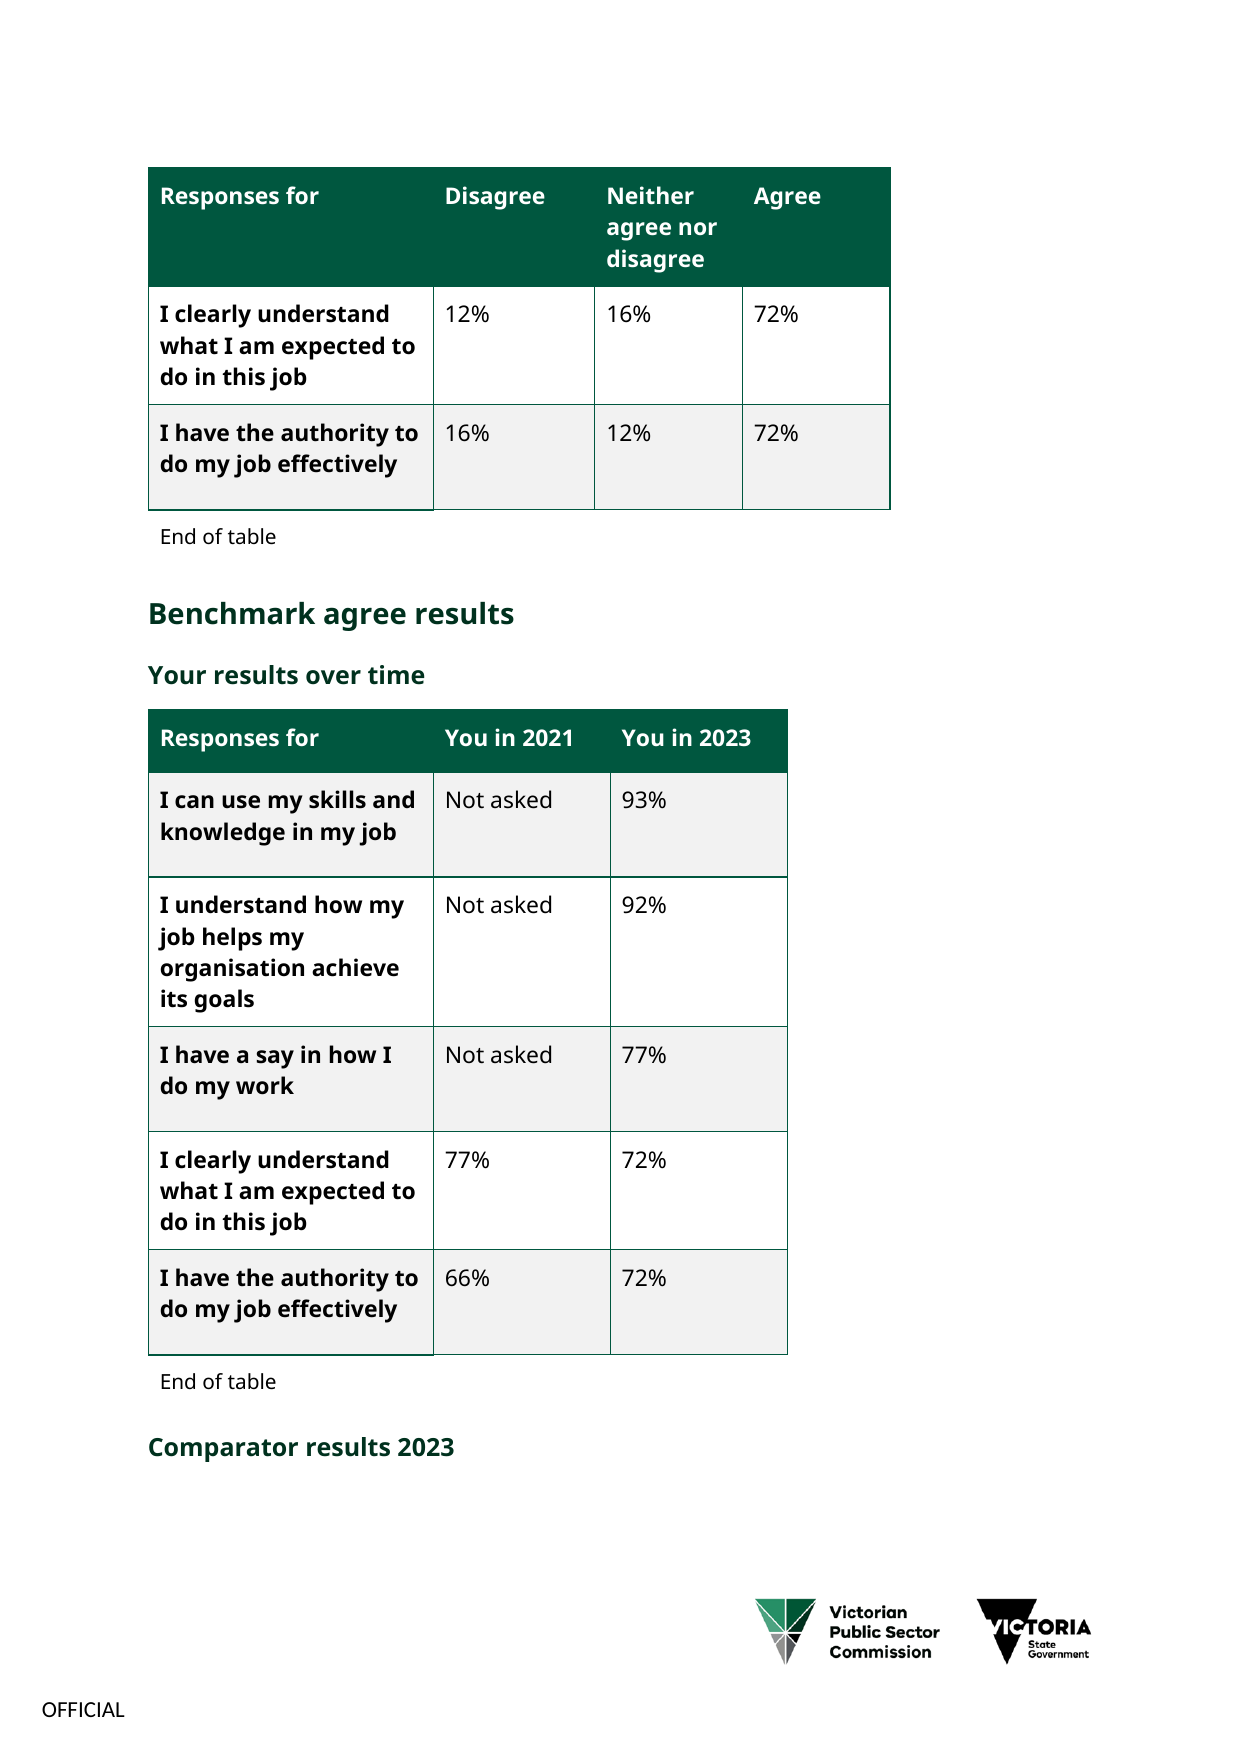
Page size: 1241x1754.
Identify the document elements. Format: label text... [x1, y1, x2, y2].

subtitle Comparator results 2023 [148, 1430, 1092, 1464]
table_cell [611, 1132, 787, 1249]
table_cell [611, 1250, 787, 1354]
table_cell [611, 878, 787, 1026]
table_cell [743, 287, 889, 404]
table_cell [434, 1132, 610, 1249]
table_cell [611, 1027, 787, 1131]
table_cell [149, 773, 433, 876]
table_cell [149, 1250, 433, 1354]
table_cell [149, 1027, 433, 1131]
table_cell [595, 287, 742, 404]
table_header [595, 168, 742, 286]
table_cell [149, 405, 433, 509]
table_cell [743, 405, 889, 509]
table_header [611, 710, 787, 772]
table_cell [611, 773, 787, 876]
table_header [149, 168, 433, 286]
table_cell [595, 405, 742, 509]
picture [754, 1598, 1093, 1666]
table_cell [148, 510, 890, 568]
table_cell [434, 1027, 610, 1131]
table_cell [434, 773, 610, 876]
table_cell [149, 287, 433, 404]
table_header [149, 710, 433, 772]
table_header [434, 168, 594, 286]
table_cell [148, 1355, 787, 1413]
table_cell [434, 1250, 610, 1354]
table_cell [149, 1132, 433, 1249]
subtitle Benchmark agree results [148, 593, 1092, 633]
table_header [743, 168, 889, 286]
subtitle Your results over time [148, 657, 1092, 691]
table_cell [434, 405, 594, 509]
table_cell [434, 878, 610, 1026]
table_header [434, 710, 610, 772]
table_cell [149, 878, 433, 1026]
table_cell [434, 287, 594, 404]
